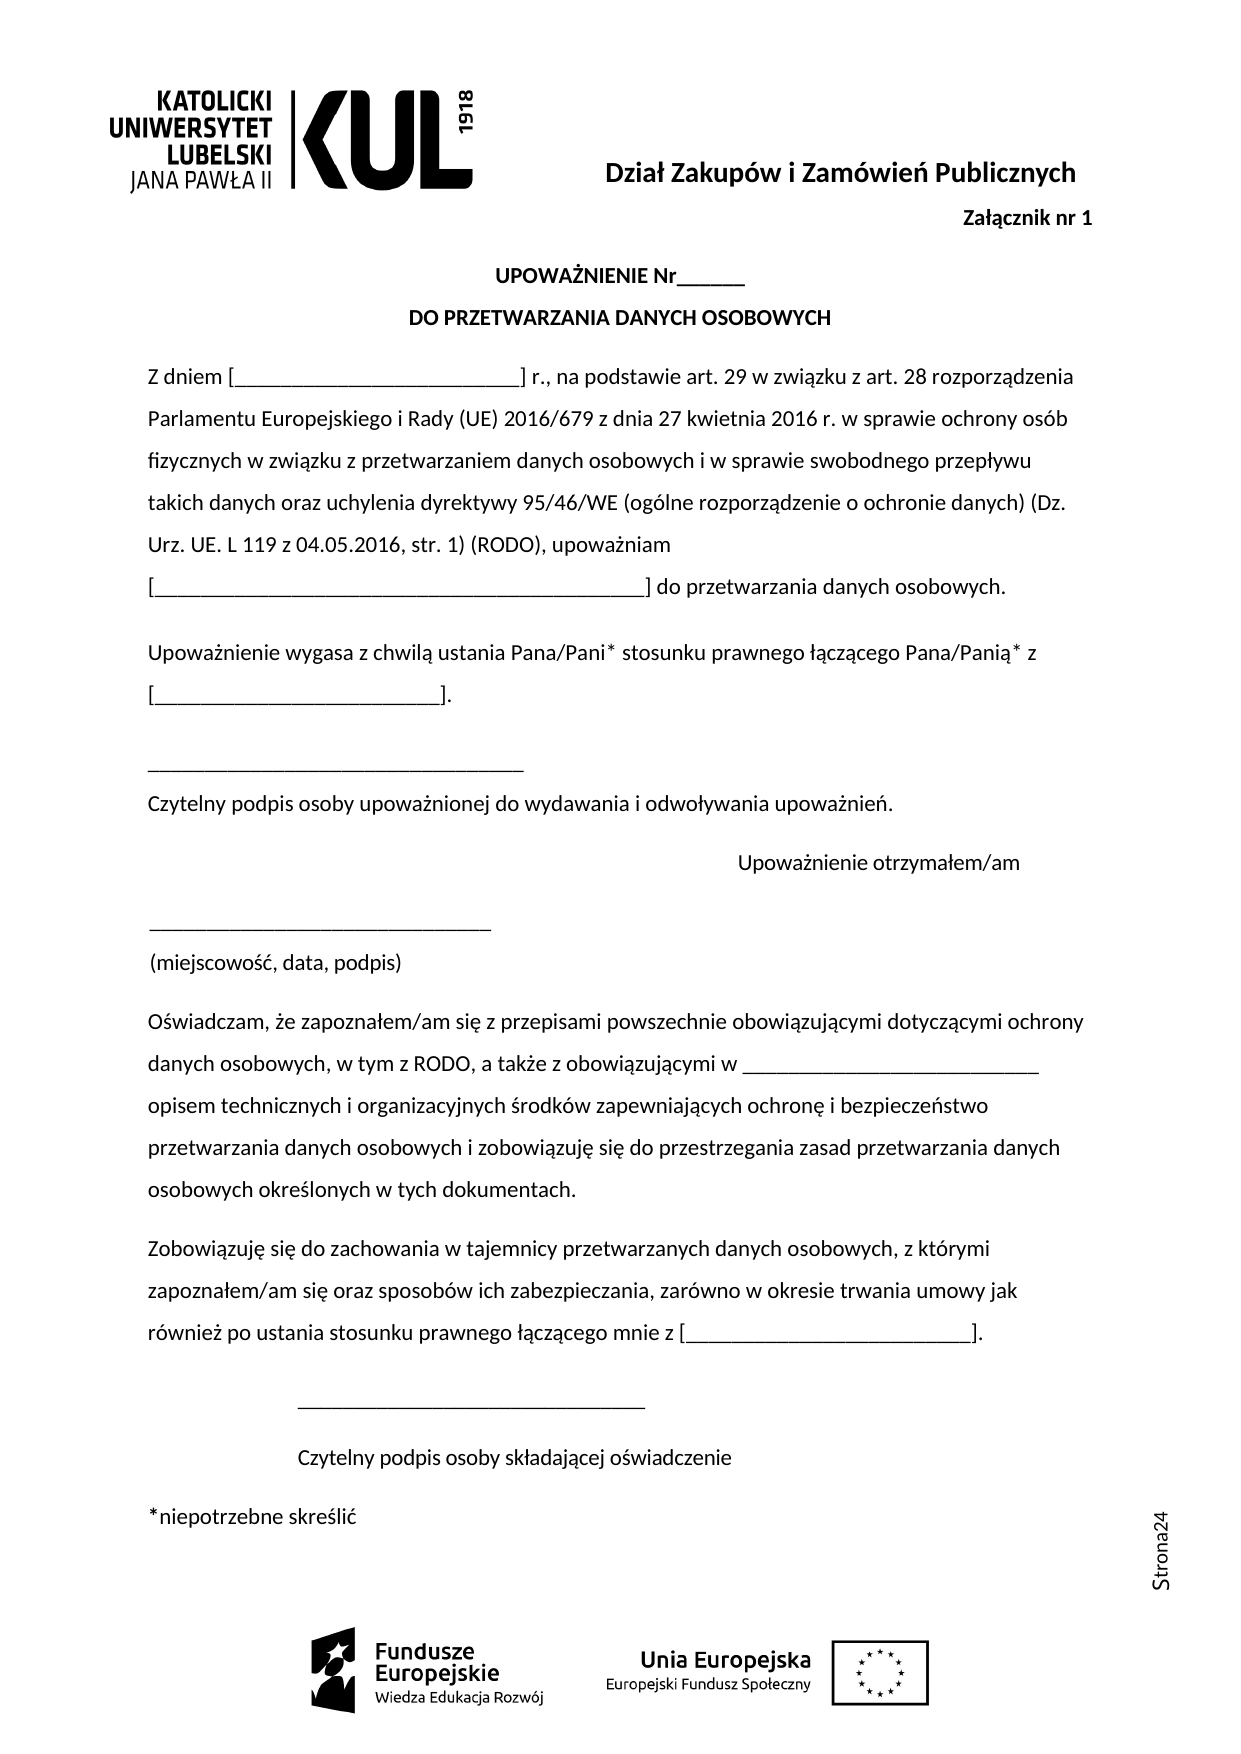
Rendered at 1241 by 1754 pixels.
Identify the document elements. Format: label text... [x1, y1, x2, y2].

text Upoważnienie wygasa z chwilą ustania Pana/Pani* stosunku prawnego łączącego Pana/Panią* z [_________________________]. [148, 638, 1093, 708]
picture [25, 0, 1241, 203]
text _________________________________ Czytelny podpis osoby upoważnionej do wydawania i odwoływania upoważnień. [148, 747, 1093, 817]
text Z dniem [_________________________] r., na podstawie art. 29 w związku z art. 28 rozporządzenia Parlamentu Europejskiego i Rady (UE) 2016/679 z dnia 27 kwietnia 2016 r. w sprawie ochrony osób fizycznych w związku z przetwarzaniem danych osobowych i w sprawie swobodnego przepływu takich danych oraz uchylenia dyrektywy 95/46/WE (ogólne rozporządzenie o ochronie danych) (Dz. Urz. UE. L 119 z 04.05.2016, str. 1) (RODO), upoważniam [___________________________________________] do przetwarzania danych osobowych. [148, 362, 1093, 600]
text UPOWAŻNIENIE Nr______ DO PRZETWARZANIA DANYCH OSOBOWYCH [148, 261, 1093, 331]
text _______________________________ [148, 1384, 1093, 1412]
text Zobowiązuję się do zachowania w tajemnicy przetwarzanych danych osobowych, z którymi zapoznałem/am się oraz sposobów ich zabezpieczania, zarówno w okresie trwania umowy jak również po ustania stosunku prawnego łączącego mnie z [_________________________]. [148, 1234, 1093, 1346]
text Upoważnienie otrzymałem/am [738, 848, 1093, 876]
text Załącznik nr 1 [148, 203, 1093, 231]
text ______________________________ (miejscowość, data, podpis) [149, 907, 1093, 977]
picture [290, 1605, 950, 1735]
text *niepotrzebne skreślić [148, 1502, 1093, 1530]
text Oświadczam, że zapoznałem/am się z przepisami powszechnie obowiązującymi dotyczącymi ochrony danych osobowych, w tym z RODO, a także z obowiązującymi w __________________________ opisem technicznych i organizacyjnych środków zapewniających ochronę i bezpieczeństwo przetwarzania danych osobowych i zobowiązuję się do przestrzegania zasad przetwarzania danych osobowych określonych w tych dokumentach. [148, 1007, 1093, 1203]
text Czytelny podpis osoby składającej oświadczenie [148, 1443, 1093, 1471]
